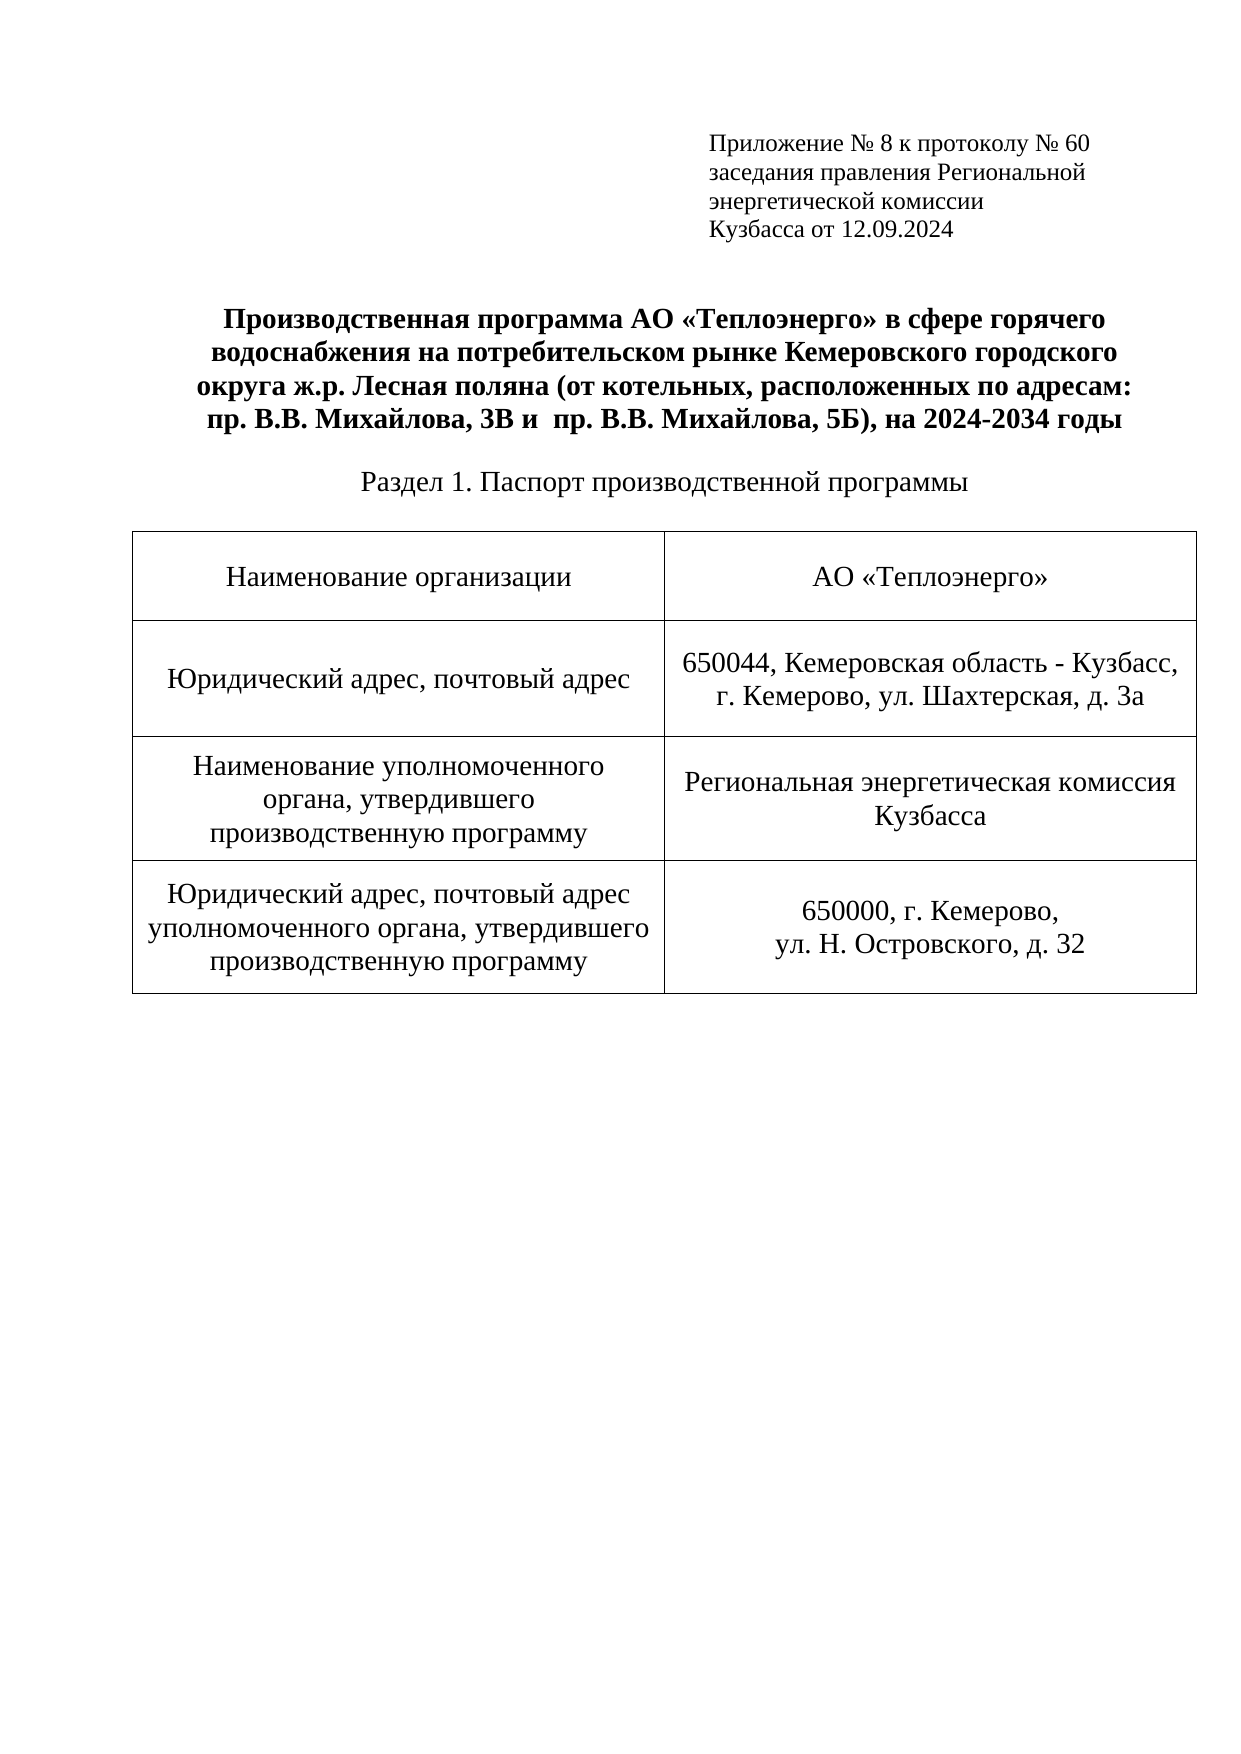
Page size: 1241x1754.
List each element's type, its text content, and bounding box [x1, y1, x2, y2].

table_cell 650000, г. Кемерово, ул. Н. Островского, д. 32 [665, 861, 1196, 993]
table_header Наименование организации [133, 532, 664, 620]
table_cell Наименование уполномоченного органа, утвердившего производственную программу [133, 737, 664, 859]
table_cell Юридический адрес, почтовый адрес уполномоченного органа, утвердившего производственную программу [133, 861, 664, 993]
table_cell Региональная энергетическая комиссия Кузбасса [665, 737, 1196, 859]
text Раздел 1. Паспорт производственной программы [177, 464, 1152, 497]
text энергетической комиссии [177, 186, 1211, 214]
text заседания правления Региональной [177, 157, 1211, 186]
text Производственная программа АО «Теплоэнерго» в сфере горячего водоснабжения на потребительском рынке Кемеровского городского округа ж.р. Лесная поляна (от котельных, расположенных по адресам: пр. В.В. Михайлова, 3В и пр. В.В. Михайлова, 5Б), на 2024-2034 годы [177, 301, 1152, 435]
text Кузбасса от 12.09.2024 [177, 214, 1211, 243]
text Приложение № 8 к протоколу № 60 [177, 128, 1152, 157]
table_cell Юридический адрес, почтовый адрес [133, 621, 664, 736]
table_cell 650044, Кемеровская область - Кузбасс, г. Кемерово, ул. Шахтерская, д. 3а [665, 621, 1196, 736]
table_header АО «Теплоэнерго» [665, 532, 1196, 620]
